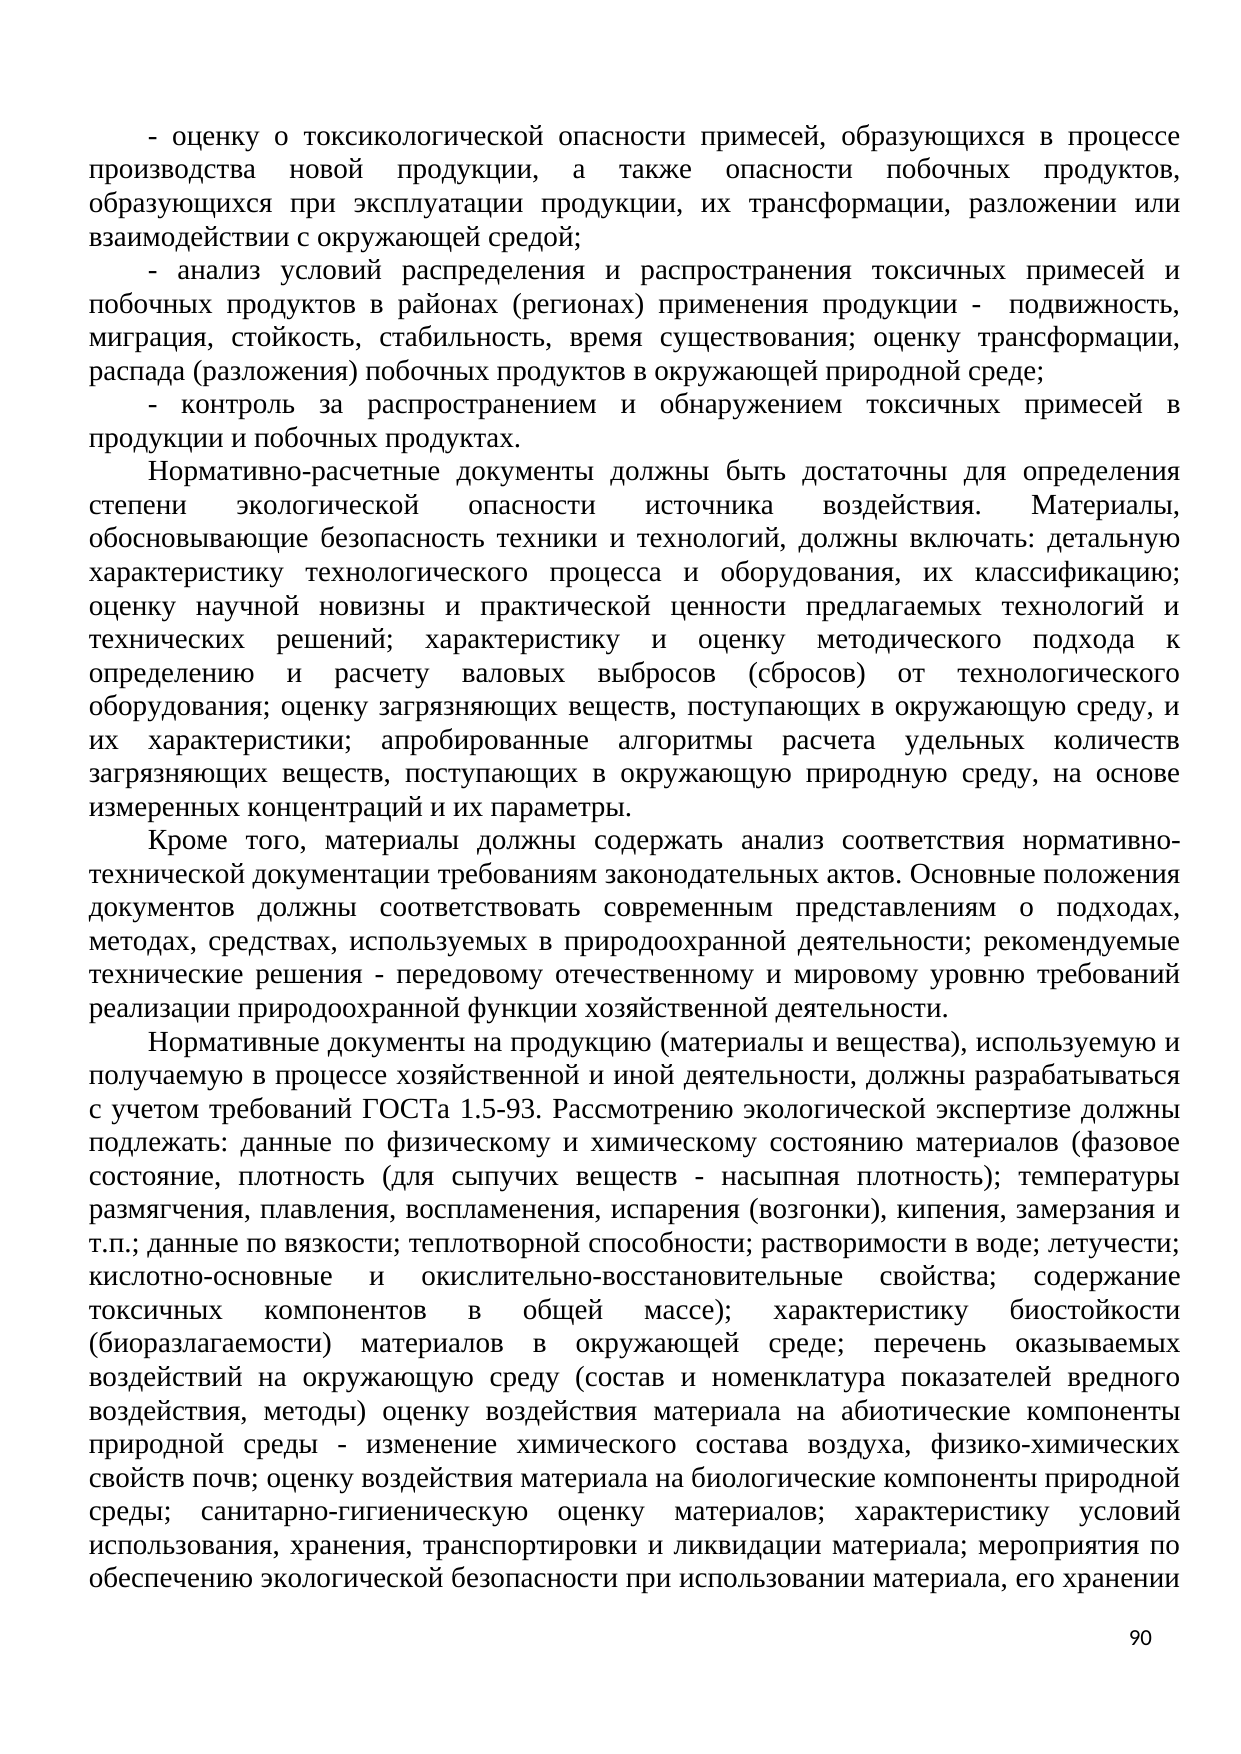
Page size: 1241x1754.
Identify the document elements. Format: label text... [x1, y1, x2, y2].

text - оценку о токсикологической опасности примесей, образующихся в процессе производства новой продукции, а также опасности побочных продуктов, образующихся при эксплуатации продукции, их трансформации, разложении или взаимодействии с окружающей средой; [88, 118, 1181, 252]
text Нормативно-расчетные документы должны быть достаточны для определения степени экологической опасности источника воздействия. Материалы, обосновывающие безопасность техники и технологий, должны включать: детальную характеристику технологического процесса и оборудования, их классификацию; оценку научной новизны и практической ценности предлагаемых технологий и технических решений; характеристику и оценку методического подхода к определению и расчету валовых выбросов (сбросов) от технологического оборудования; оценку загрязняющих веществ, поступающих в окружающую среду, и их характеристики; апробированные алгоритмы расчета удельных количеств загрязняющих веществ, поступающих в окружающую природную среду, на основе измеренных концентраций и их параметры. [88, 453, 1181, 822]
text - контроль за распространением и обнаружением токсичных примесей в продукции и побочных продуктах. [88, 386, 1181, 453]
text Кроме того, материалы должны содержать анализ соответствия нормативно-технической документации требованиям законодательных актов. Основные положения документов должны соответствовать современным представлениям о подходах, методах, средствах, используемых в природоохранной деятельности; рекомендуемые технические решения - передовому отечественному и мировому уровню требований реализации природоохранной функции хозяйственной деятельности. [88, 822, 1181, 1024]
text - анализ условий распределения и распространения токсичных примесей и побочных продуктов в районах (регионах) применения продукции - подвижность, миграция, стойкость, стабильность, время существования; оценку трансформации, распада (разложения) побочных продуктов в окружающей природной среде; [88, 252, 1181, 386]
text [88, 1024, 1181, 1594]
